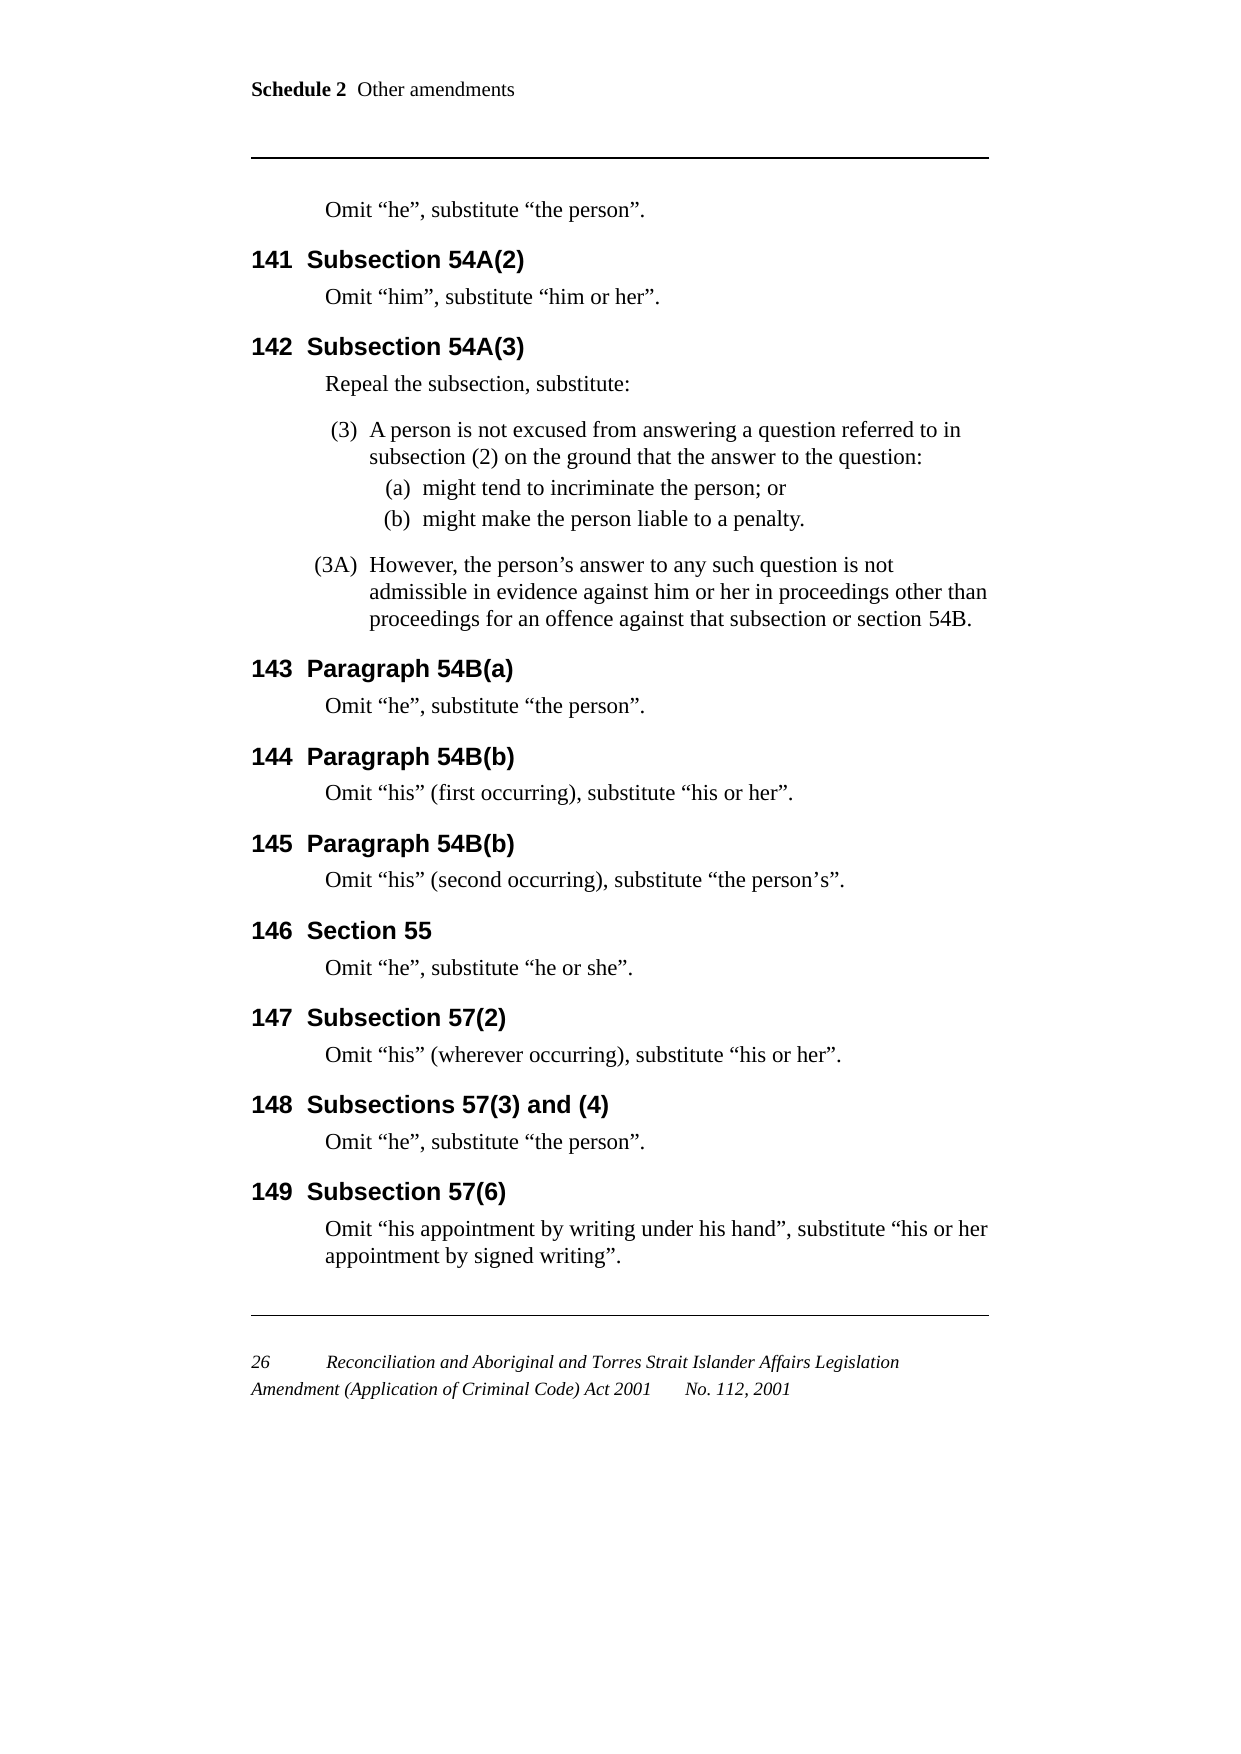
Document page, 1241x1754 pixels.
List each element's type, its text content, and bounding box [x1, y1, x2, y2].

text (b) might make the person liable to a penalty. [251, 504, 989, 532]
text 144 Paragraph 54B(b) [251, 742, 989, 770]
text (a) might tend to incriminate the person; or [251, 473, 989, 500]
text Omit “he”, substitute “the person”. [325, 195, 989, 222]
text 149 Subsection 57(6) [251, 1177, 989, 1206]
text Omit “he”, substitute “the person”. [325, 1127, 989, 1154]
text Omit “his appointment by writing under his hand”, substitute “his or her appointment by signed writing”. [325, 1214, 989, 1268]
text Omit “his” (second occurring), substitute “the person’s”. [325, 866, 989, 893]
text (3) A person is not excused from answering a question referred to in subsection (2) on the ground that the answer to the question: [251, 415, 989, 469]
text 143 Paragraph 54B(a) [251, 654, 989, 683]
text Omit “him”, substitute “him or her”. [325, 282, 989, 309]
text 146 Section 55 [251, 916, 989, 944]
text (3A) However, the person’s answer to any such question is not admissible in evidence against him or her in proceedings other than proceedings for an offence against that subsection or section 54B. [251, 550, 989, 632]
text 142 Subsection 54A(3) [251, 332, 989, 361]
text 145 Paragraph 54B(b) [251, 829, 989, 857]
text Omit “his” (first occurring), substitute “his or her”. [325, 779, 989, 806]
text 147 Subsection 57(2) [251, 1003, 989, 1032]
text 148 Subsections 57(3) and (4) [251, 1090, 989, 1119]
text Omit “he”, substitute “the person”. [325, 692, 989, 719]
text 141 Subsection 54A(2) [251, 245, 989, 274]
text Omit “his” (wherever occurring), substitute “his or her”. [325, 1040, 989, 1067]
text Omit “he”, substitute “he or she”. [325, 953, 989, 980]
text Repeal the subsection, substitute: [325, 369, 989, 396]
